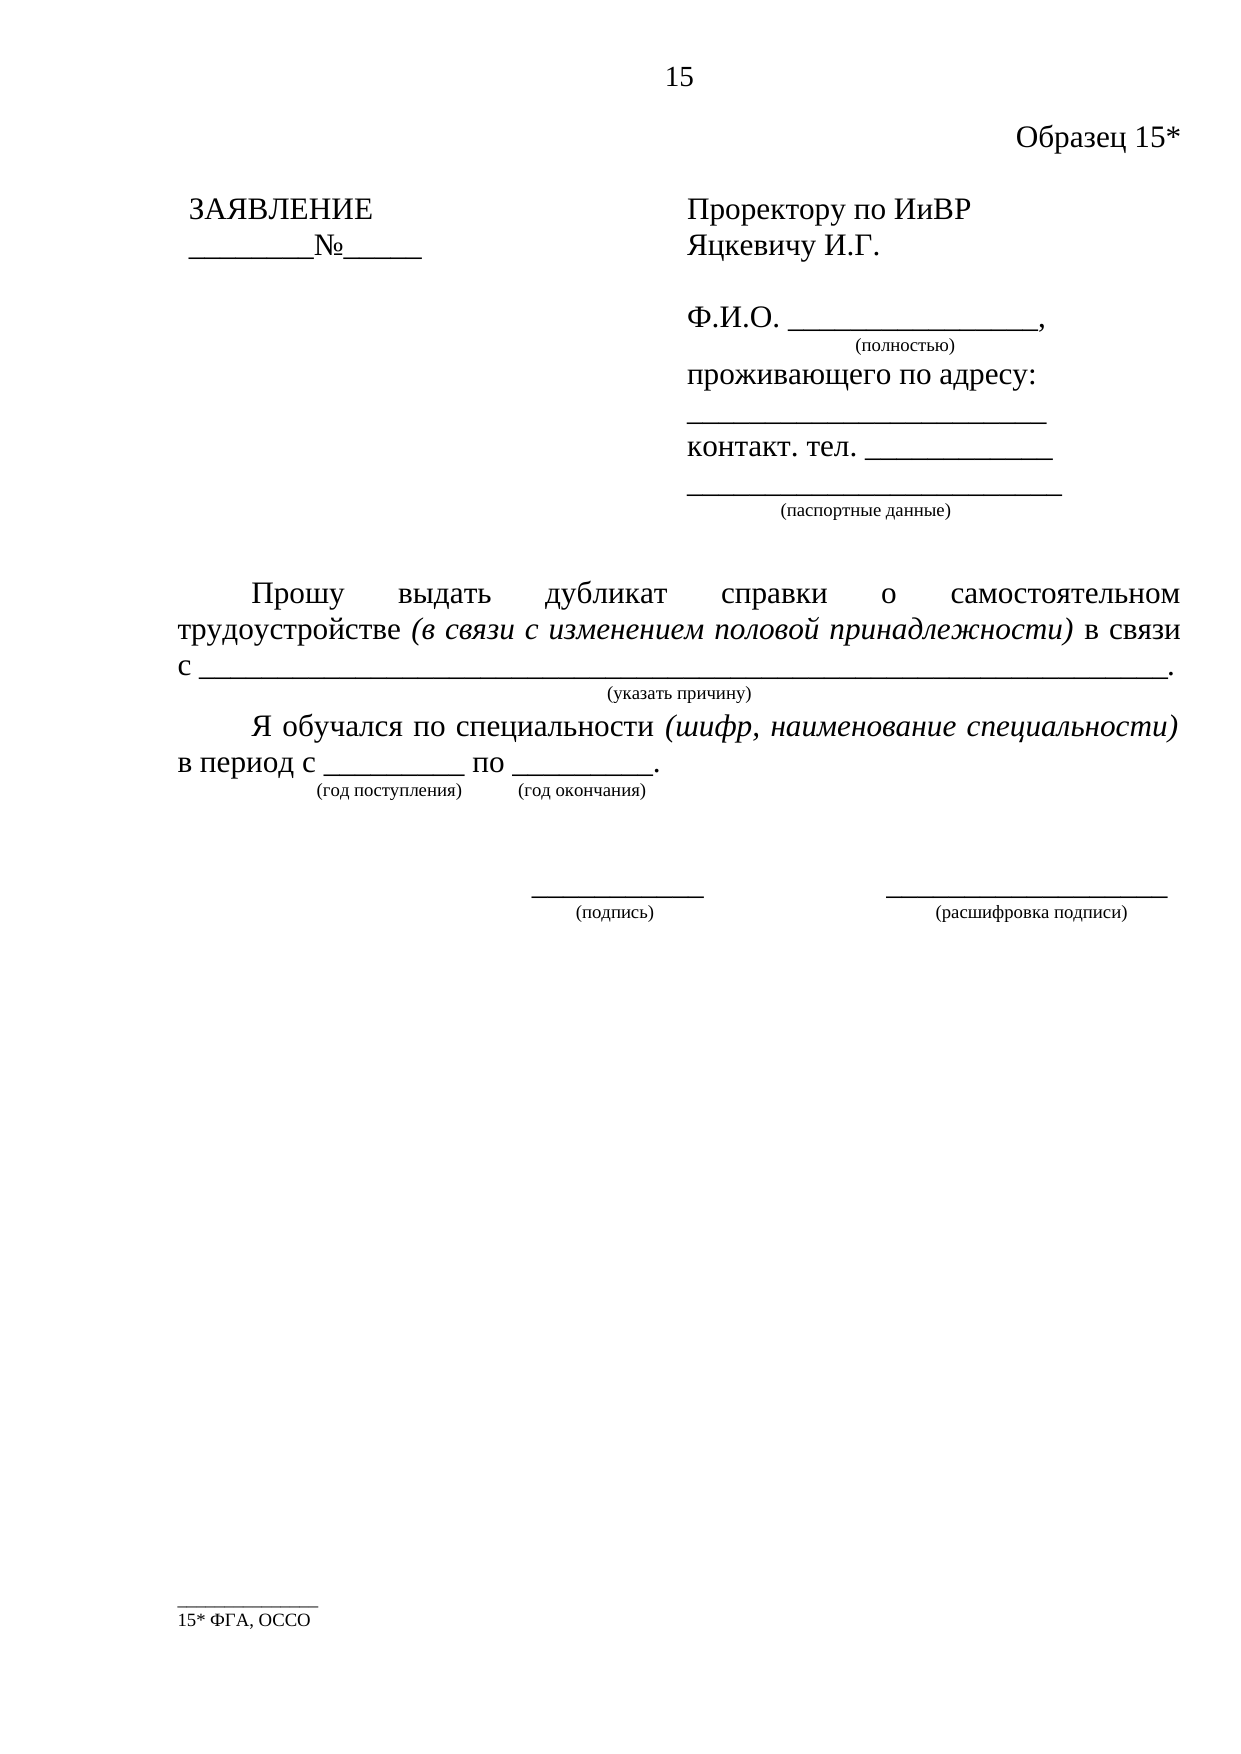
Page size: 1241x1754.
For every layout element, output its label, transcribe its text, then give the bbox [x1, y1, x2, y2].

text Прошу выдать дубликат справки о самостоятельном трудоустройстве (в связи с изменением половой принадлежности) в связи с ______________________________________________________________. [177, 574, 1181, 682]
table_header ЗАЯВЛЕНИЕ ________№_____ [177, 190, 676, 521]
text ___________ __________________ [177, 865, 1181, 901]
text Я обучался по специальности (шифр, наименование специальности) в период с _________ по _________. [177, 707, 1181, 779]
text (указать причину) [177, 682, 1181, 704]
text Образец 15* [177, 118, 1181, 154]
table_header Проректору по ИиВР Яцкевичу И.Г. Ф.И.О. ________________, (полностью) проживающего по адресу: _______________________ контакт. тел. ____________ ________________________ (паспортные данные) [676, 190, 1174, 521]
text (год поступления) (год окончания) [177, 779, 1181, 801]
text 15* ФГА, ОССО [177, 1609, 1181, 1631]
text (подпись) (расшифровка подписи) [177, 901, 1181, 923]
text _______________ [177, 1587, 1181, 1609]
